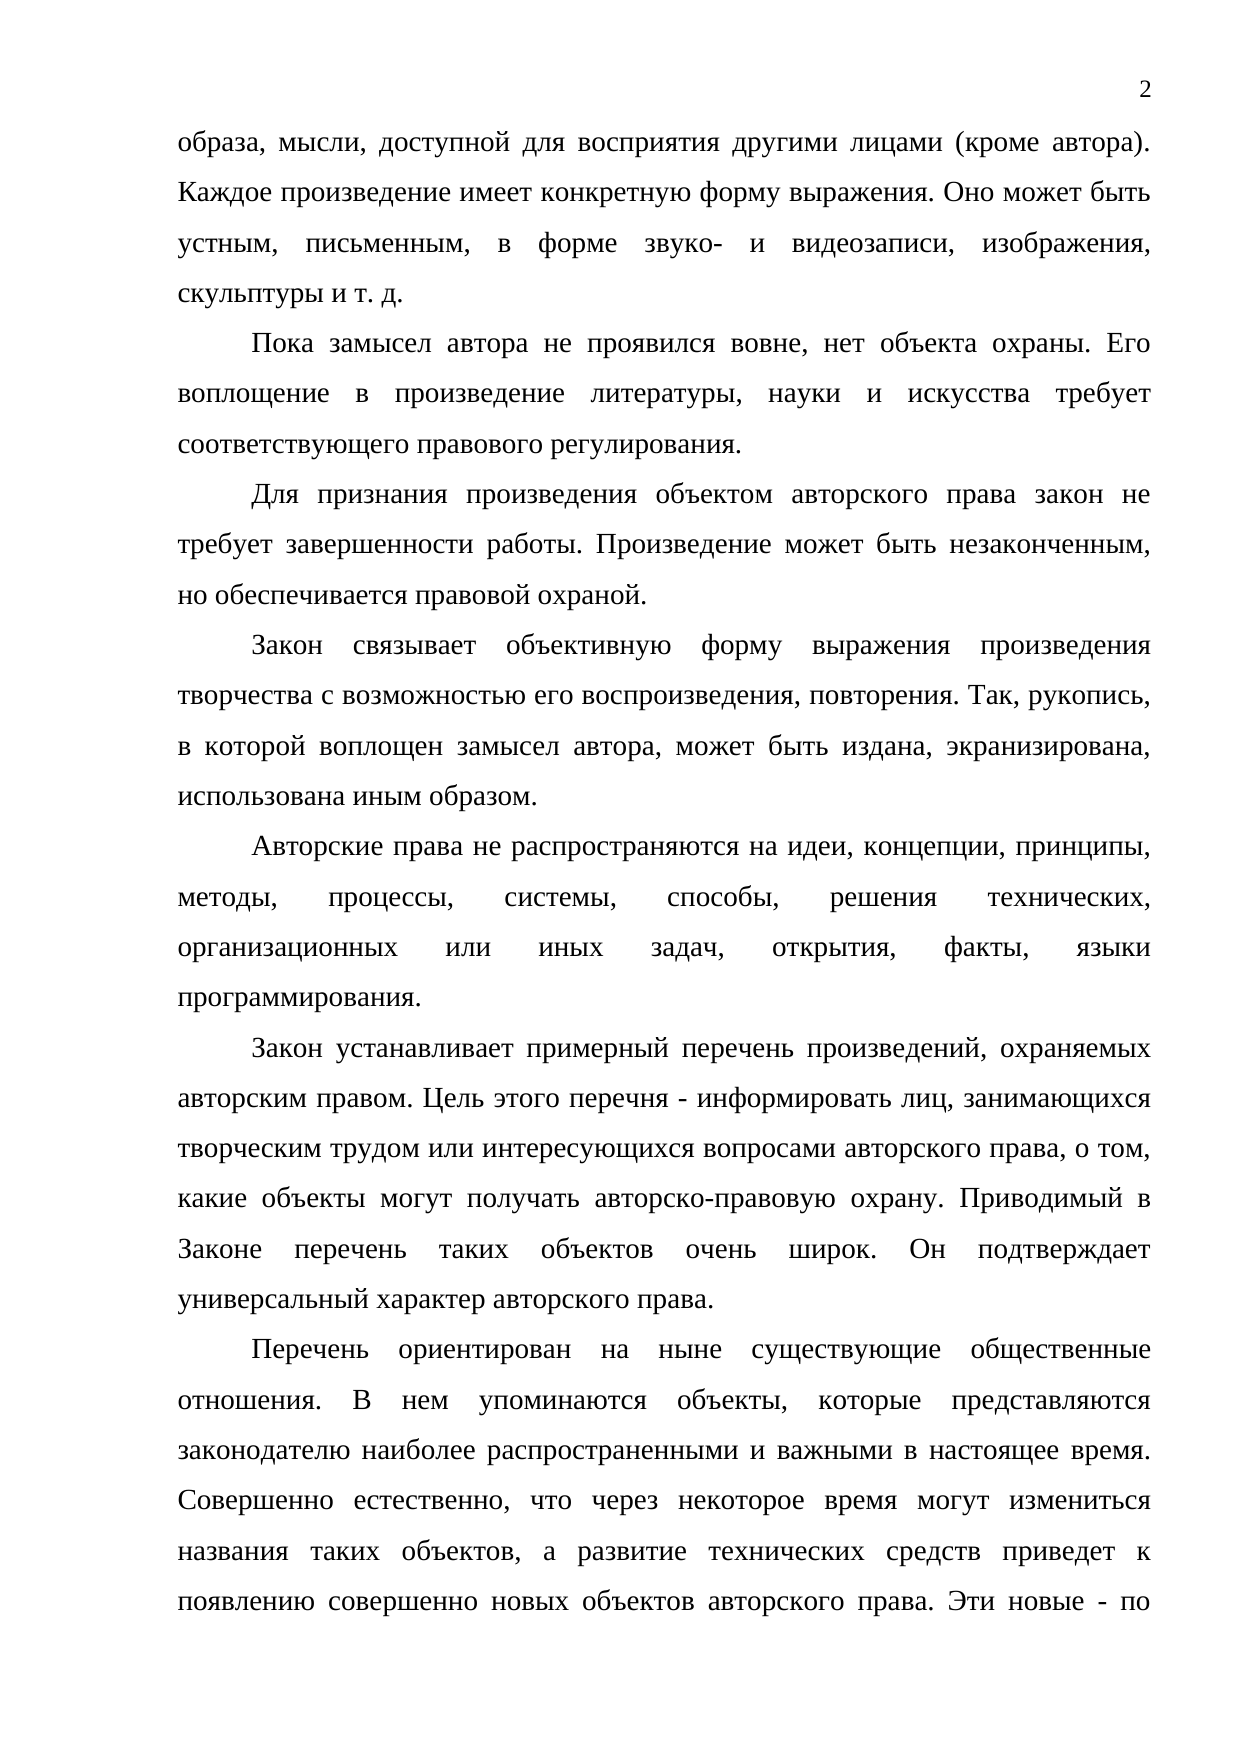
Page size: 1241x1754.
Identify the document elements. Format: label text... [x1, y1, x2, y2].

text Пока замысел автора не проявился вовне, нет объекта охраны. Его воплощение в произведение литературы, науки и искусства требует соответствующего правового регулирования. [177, 325, 1152, 459]
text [177, 1332, 1152, 1617]
text Авторские права не распространяются на идеи, концепции, принципы, методы, процессы, системы, способы, решения технических, организационных или иных задач, открытия, факты, языки программирования. [177, 828, 1152, 1013]
text Закон связывает объективную форму выражения произведения творчества с возможностью его воспроизведения, повторения. Так, рукопись, в которой воплощен замысел автора, может быть издана, экранизирована, использована иным образом. [177, 627, 1152, 812]
text Для признания произведения объектом авторского права закон не требует завершенности работы. Произведение может быть незаконченным, но обеспечивается правовой охраной. [177, 476, 1152, 610]
text Закон устанавливает примерный перечень произведений, охраняемых авторским правом. Цель этого перечня - информировать лиц, занимающихся творческим трудом или интересующихся вопросами авторского права, о том, какие объекты могут получать авторско-правовую охрану. Приводимый в Законе перечень таких объектов очень широк. Он подтверждает универсальный характер авторского права. [177, 1030, 1152, 1315]
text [177, 124, 1152, 308]
